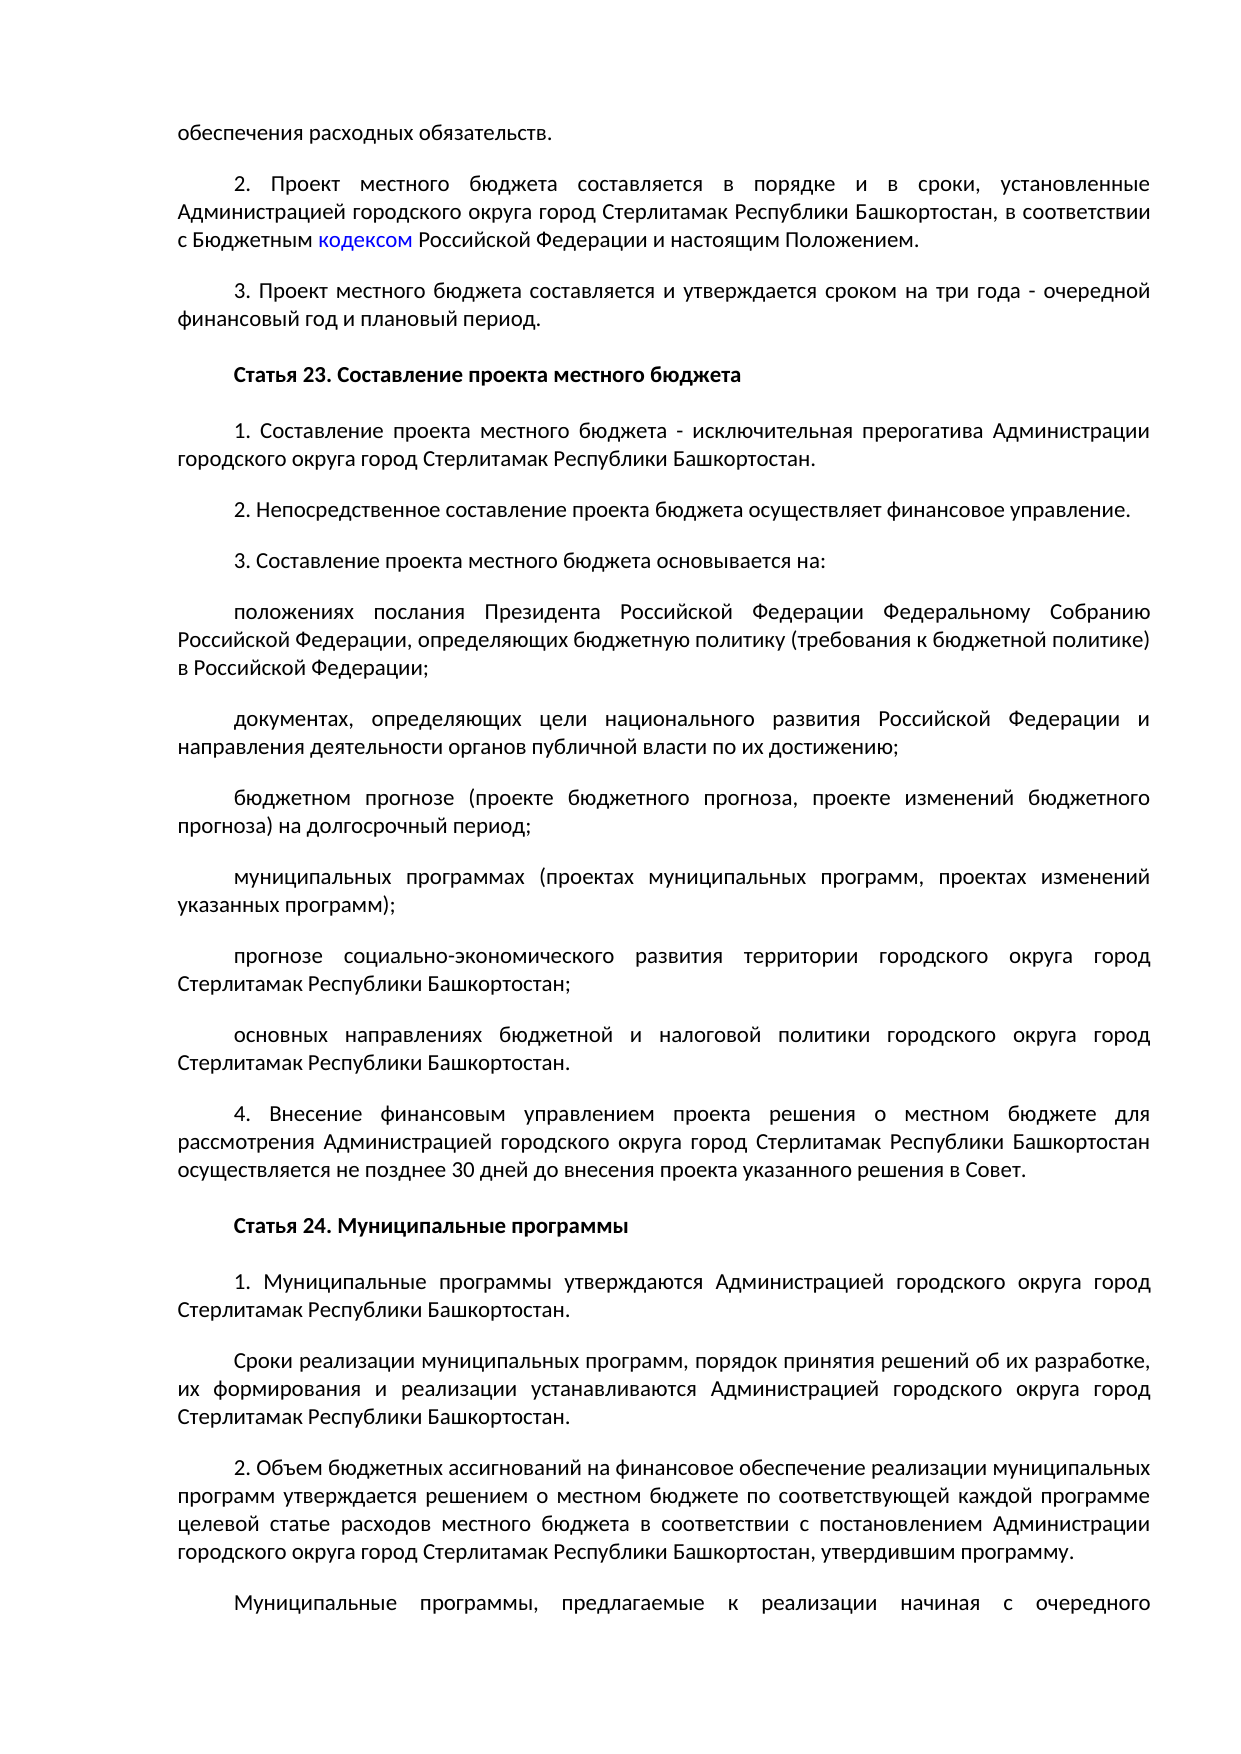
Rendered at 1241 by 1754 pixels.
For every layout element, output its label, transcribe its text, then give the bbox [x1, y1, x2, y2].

text муниципальных программах (проектах муниципальных программ, проектах изменений указанных программ); [177, 862, 1152, 918]
text Сроки реализации муниципальных программ, порядок принятия решений об их разработке, их формирования и реализации устанавливаются Администрацией городского округа город Стерлитамак Республики Башкортостан. [177, 1346, 1152, 1430]
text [177, 118, 1152, 146]
text 1. Составление проекта местного бюджета - исключительная прерогатива Администрации городского округа город Стерлитамак Республики Башкортостан. [177, 416, 1152, 472]
text 3. Составление проекта местного бюджета основывается на: [177, 546, 1152, 574]
text 2. Объем бюджетных ассигнований на финансовое обеспечение реализации муниципальных программ утверждается решением о местном бюджете по соответствующей каждой программе целевой статье расходов местного бюджета в соответствии с постановлением Администрации городского округа город Стерлитамак Республики Башкортостан, утвердившим программу. [177, 1453, 1152, 1565]
text документах, определяющих цели национального развития Российской Федерации и направления деятельности органов публичной власти по их достижению; [177, 704, 1152, 760]
title Статья 24. Муниципальные программы [177, 1211, 1152, 1239]
text 3. Проект местного бюджета составляется и утверждается сроком на три года - очередной финансовый год и плановый период. [177, 276, 1152, 332]
text 1. Муниципальные программы утверждаются Администрацией городского округа город Стерлитамак Республики Башкортостан. [177, 1267, 1152, 1323]
title Статья 23. Составление проекта местного бюджета [177, 360, 1152, 388]
text 2. Проект местного бюджета составляется в порядке и в сроки, установленные Администрацией городского округа город Стерлитамак Республики Башкортостан, в соответствии с Бюджетным кодексом Российской Федерации и настоящим Положением. [177, 169, 1152, 253]
text 4. Внесение финансовым управлением проекта решения о местном бюджете для рассмотрения Администрацией городского округа город Стерлитамак Республики Башкортостан осуществляется не позднее 30 дней до внесения проекта указанного решения в Совет. [177, 1099, 1152, 1183]
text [177, 1588, 1152, 1616]
text основных направлениях бюджетной и налоговой политики городского округа город Стерлитамак Республики Башкортостан. [177, 1020, 1152, 1076]
text прогнозе социально-экономического развития территории городского округа город Стерлитамак Республики Башкортостан; [177, 941, 1152, 997]
text 2. Непосредственное составление проекта бюджета осуществляет финансовое управление. [177, 495, 1152, 523]
text положениях послания Президента Российской Федерации Федеральному Собранию Российской Федерации, определяющих бюджетную политику (требования к бюджетной политике) в Российской Федерации; [177, 597, 1152, 681]
text бюджетном прогнозе (проекте бюджетного прогноза, проекте изменений бюджетного прогноза) на долгосрочный период; [177, 783, 1152, 839]
